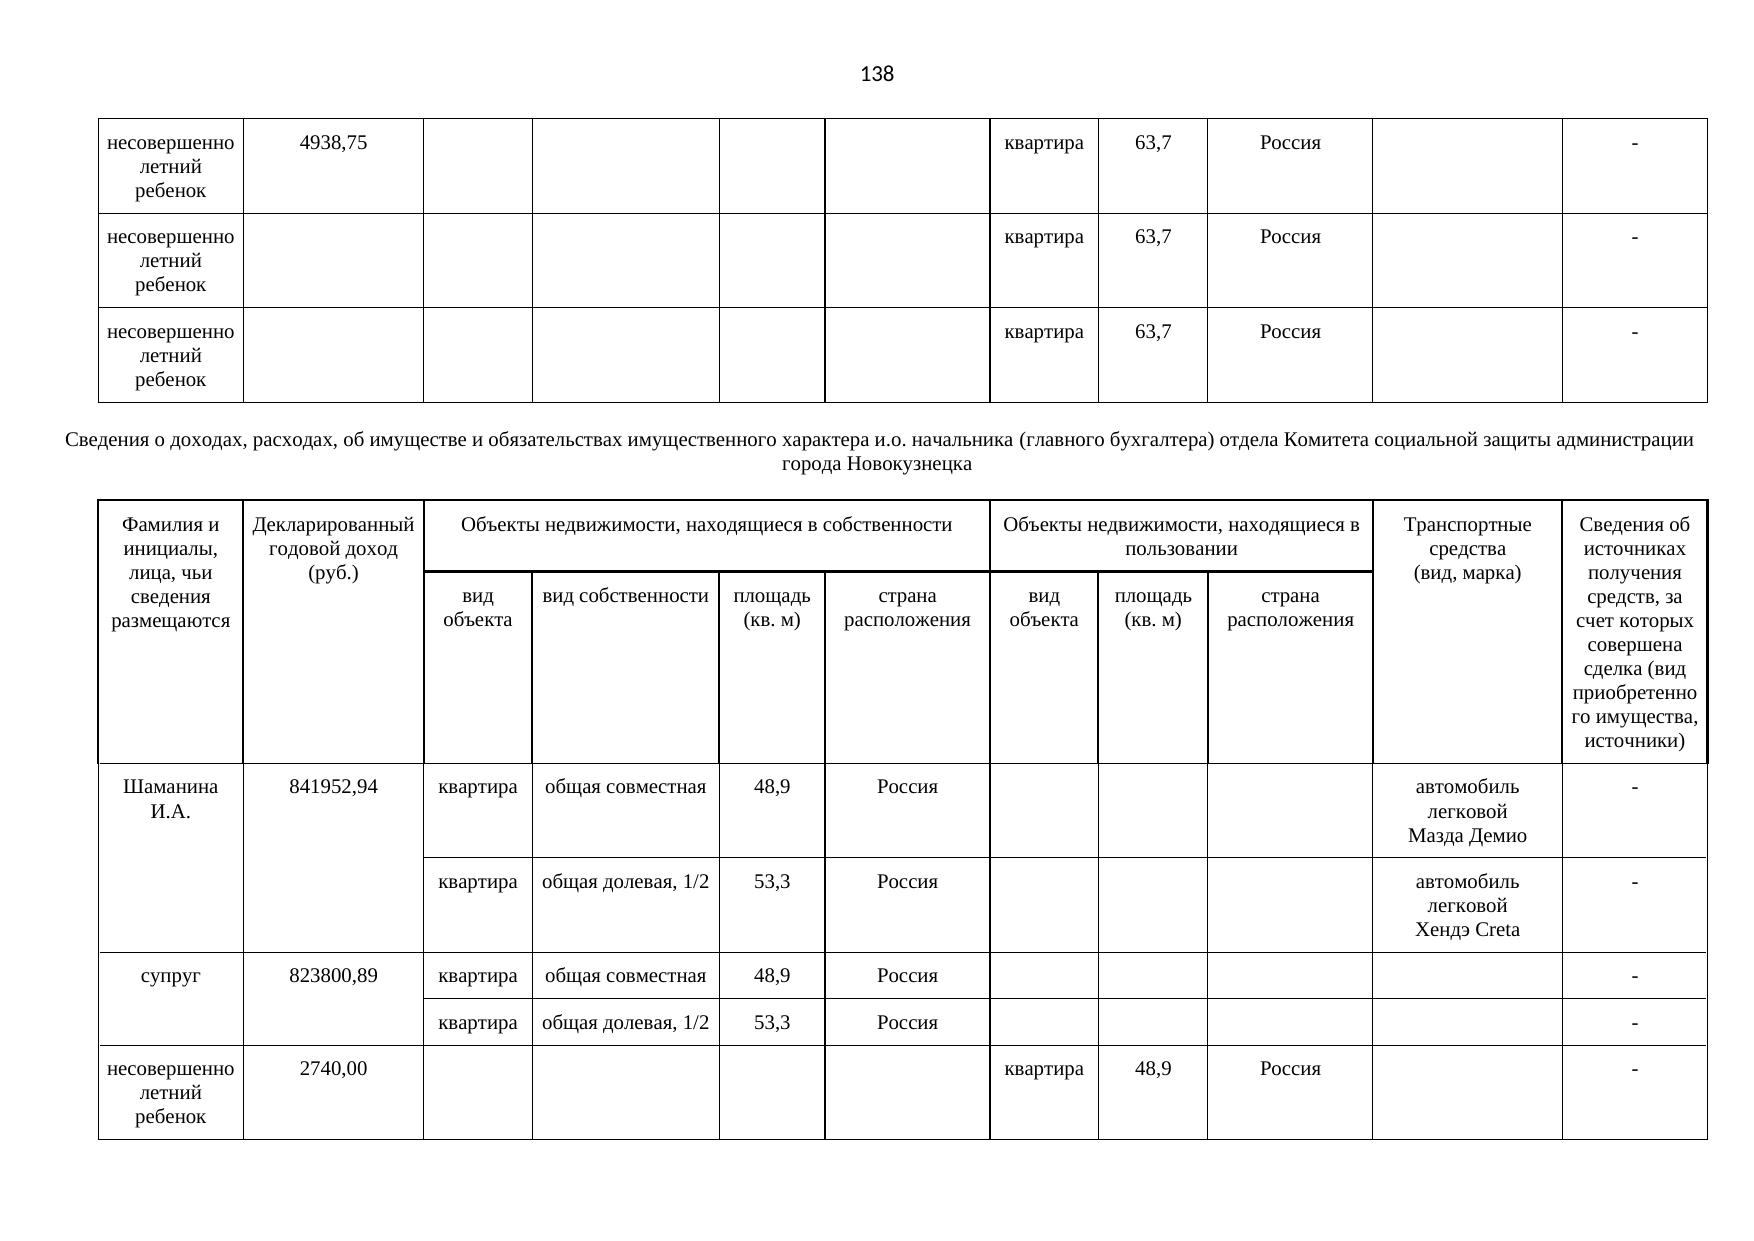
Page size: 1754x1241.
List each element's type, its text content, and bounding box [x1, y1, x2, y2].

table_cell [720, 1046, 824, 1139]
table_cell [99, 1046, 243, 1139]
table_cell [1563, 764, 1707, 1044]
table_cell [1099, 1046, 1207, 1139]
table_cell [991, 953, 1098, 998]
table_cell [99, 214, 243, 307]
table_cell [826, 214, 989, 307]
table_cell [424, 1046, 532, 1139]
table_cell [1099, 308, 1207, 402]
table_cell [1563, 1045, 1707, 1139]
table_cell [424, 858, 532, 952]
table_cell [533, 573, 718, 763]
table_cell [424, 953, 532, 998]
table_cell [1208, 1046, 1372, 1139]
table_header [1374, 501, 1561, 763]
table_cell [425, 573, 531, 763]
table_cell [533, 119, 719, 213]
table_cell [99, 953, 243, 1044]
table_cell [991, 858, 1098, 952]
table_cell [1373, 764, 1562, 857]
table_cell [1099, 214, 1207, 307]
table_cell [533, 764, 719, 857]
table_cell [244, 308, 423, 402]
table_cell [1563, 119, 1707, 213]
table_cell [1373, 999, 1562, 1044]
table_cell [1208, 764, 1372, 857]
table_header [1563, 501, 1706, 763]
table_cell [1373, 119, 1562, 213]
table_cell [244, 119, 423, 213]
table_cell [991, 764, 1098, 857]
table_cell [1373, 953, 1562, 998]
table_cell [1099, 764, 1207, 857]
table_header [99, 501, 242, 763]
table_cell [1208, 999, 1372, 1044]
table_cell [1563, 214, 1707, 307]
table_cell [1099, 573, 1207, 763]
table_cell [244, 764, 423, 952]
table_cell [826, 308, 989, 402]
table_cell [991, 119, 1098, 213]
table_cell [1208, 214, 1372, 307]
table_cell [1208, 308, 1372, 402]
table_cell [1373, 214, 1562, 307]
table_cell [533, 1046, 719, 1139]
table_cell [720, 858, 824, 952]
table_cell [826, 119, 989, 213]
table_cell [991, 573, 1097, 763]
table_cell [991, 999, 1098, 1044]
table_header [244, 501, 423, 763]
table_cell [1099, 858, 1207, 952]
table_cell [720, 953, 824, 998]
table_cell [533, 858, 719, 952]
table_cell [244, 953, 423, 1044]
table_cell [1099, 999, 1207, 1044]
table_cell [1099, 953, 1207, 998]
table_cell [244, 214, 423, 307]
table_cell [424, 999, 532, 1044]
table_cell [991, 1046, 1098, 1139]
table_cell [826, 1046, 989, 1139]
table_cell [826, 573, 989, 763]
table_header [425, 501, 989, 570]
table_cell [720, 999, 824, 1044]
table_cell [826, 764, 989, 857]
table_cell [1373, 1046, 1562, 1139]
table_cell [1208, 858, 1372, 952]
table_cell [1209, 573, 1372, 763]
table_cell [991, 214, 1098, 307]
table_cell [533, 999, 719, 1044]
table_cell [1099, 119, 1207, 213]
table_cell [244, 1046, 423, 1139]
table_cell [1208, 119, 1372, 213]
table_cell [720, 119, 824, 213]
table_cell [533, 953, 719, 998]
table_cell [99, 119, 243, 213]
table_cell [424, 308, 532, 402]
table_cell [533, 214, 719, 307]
text Сведения о доходах, расходах, об имуществе и обязательствах имущественного характера и.о. начальника (главного бухгалтера) отдела Комитета социальной защиты администрации города Новокузнецка [59, 427, 1695, 475]
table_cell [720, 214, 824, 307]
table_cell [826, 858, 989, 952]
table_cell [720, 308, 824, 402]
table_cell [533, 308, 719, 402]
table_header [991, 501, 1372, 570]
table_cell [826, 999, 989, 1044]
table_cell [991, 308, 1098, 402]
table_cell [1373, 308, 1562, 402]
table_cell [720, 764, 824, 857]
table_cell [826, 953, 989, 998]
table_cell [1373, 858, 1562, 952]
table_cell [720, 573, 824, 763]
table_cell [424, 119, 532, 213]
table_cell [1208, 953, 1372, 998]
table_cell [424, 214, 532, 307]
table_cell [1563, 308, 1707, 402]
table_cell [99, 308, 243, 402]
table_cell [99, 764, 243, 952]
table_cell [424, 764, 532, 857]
